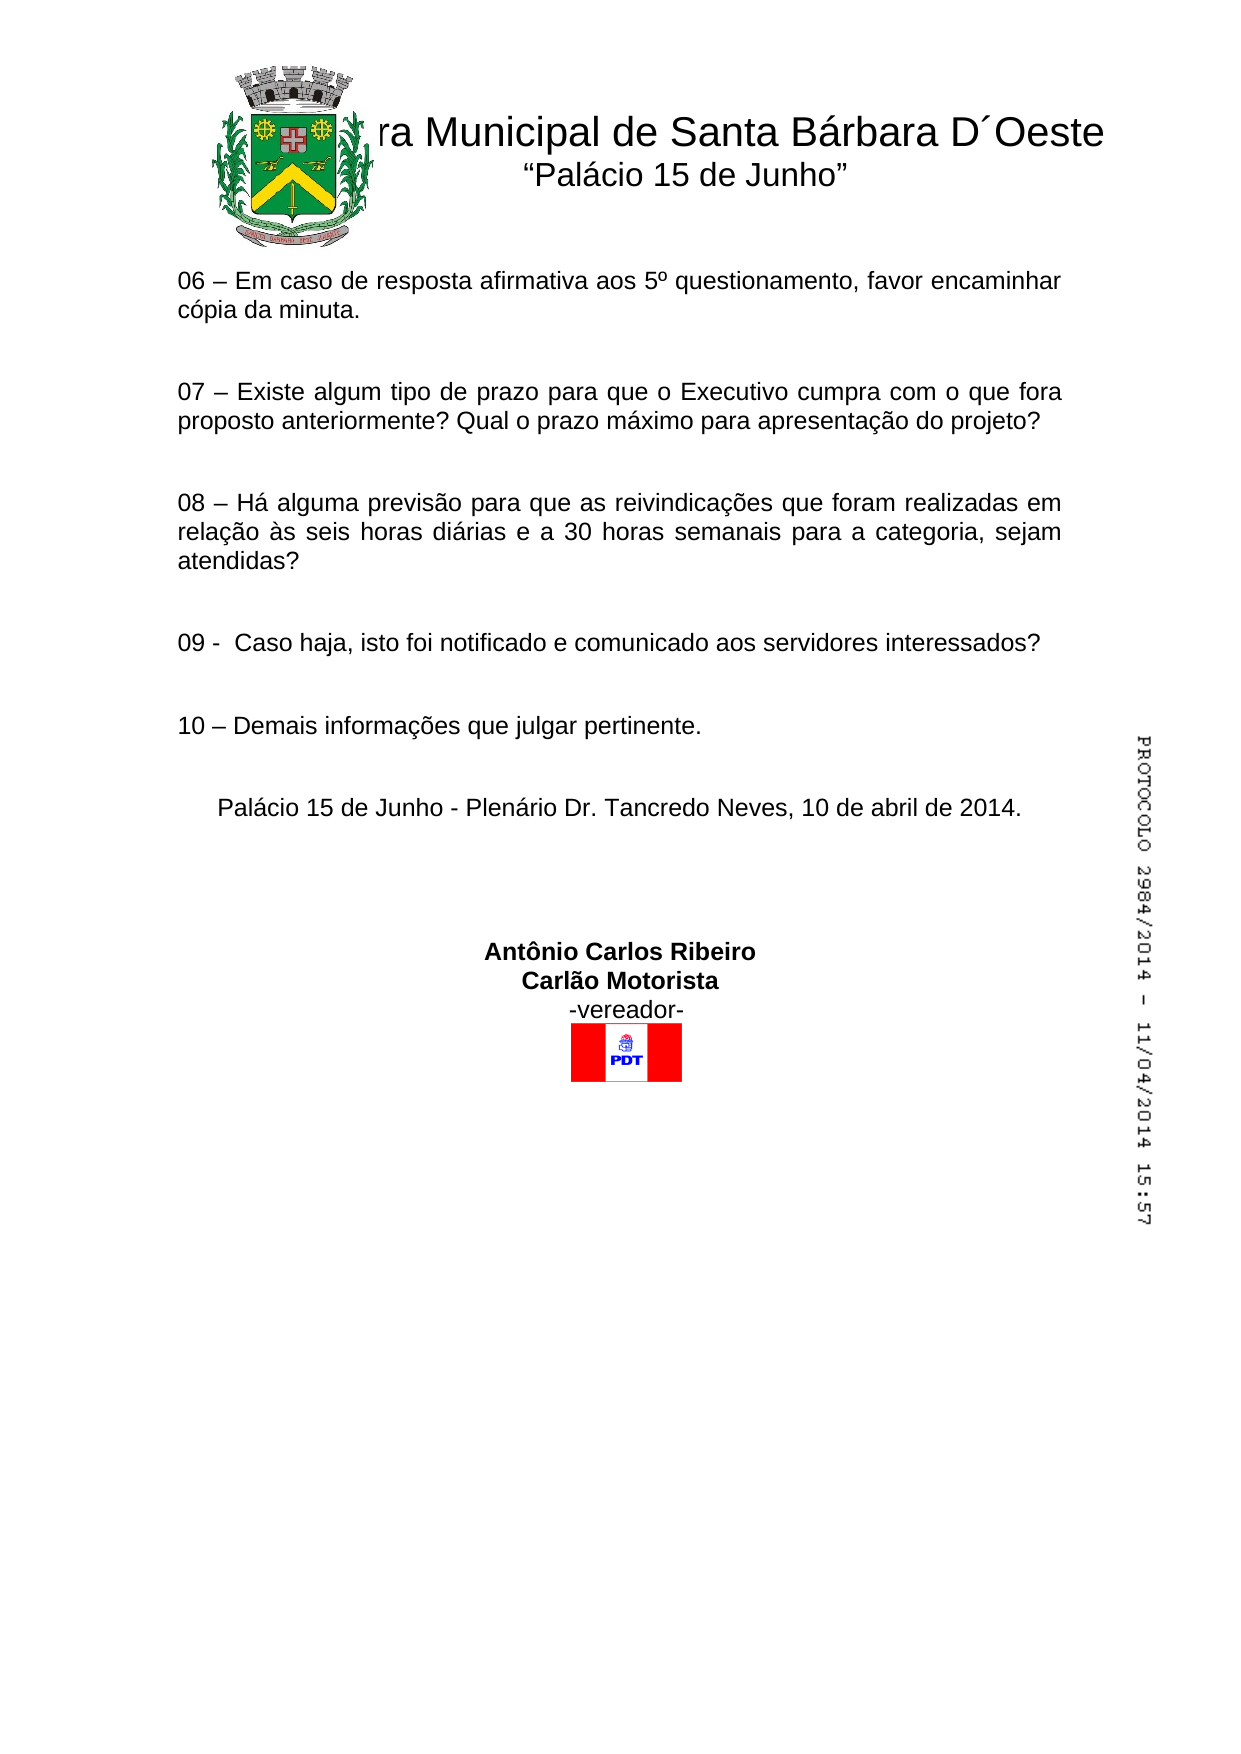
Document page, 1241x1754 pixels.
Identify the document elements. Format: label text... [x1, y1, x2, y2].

text 06 – Em caso de resposta afirmativa aos 5º questionamento, favor encaminhar cópia da minuta. [177, 266, 1063, 323]
text Carlão Motorista [177, 966, 1063, 994]
text Antônio Carlos Ribeiro [177, 937, 1063, 966]
text 10 – Demais informações que julgar pertinente. [177, 711, 1063, 739]
text 08 – Há alguma previsão para que as reivindicações que foram realizadas em relação às seis horas diárias e a 30 horas semanais para a categoria, sejam atendidas? [177, 488, 1063, 574]
text 09 - Caso haja, isto foi notificado e comunicado aos servidores interessados? [177, 628, 1063, 657]
text 07 – Existe algum tipo de prazo para que o Executivo cumpra com o que fora proposto anteriormente? Qual o prazo máximo para apresentação do projeto? [177, 377, 1063, 434]
picture [211, 66, 381, 254]
picture [571, 1023, 682, 1082]
text -vereador- [177, 994, 1063, 1023]
picture [1110, 732, 1173, 1229]
text Palácio 15 de Junho - Plenário Dr. Tancredo Neves, 10 de abril de 2014. [177, 793, 1063, 822]
